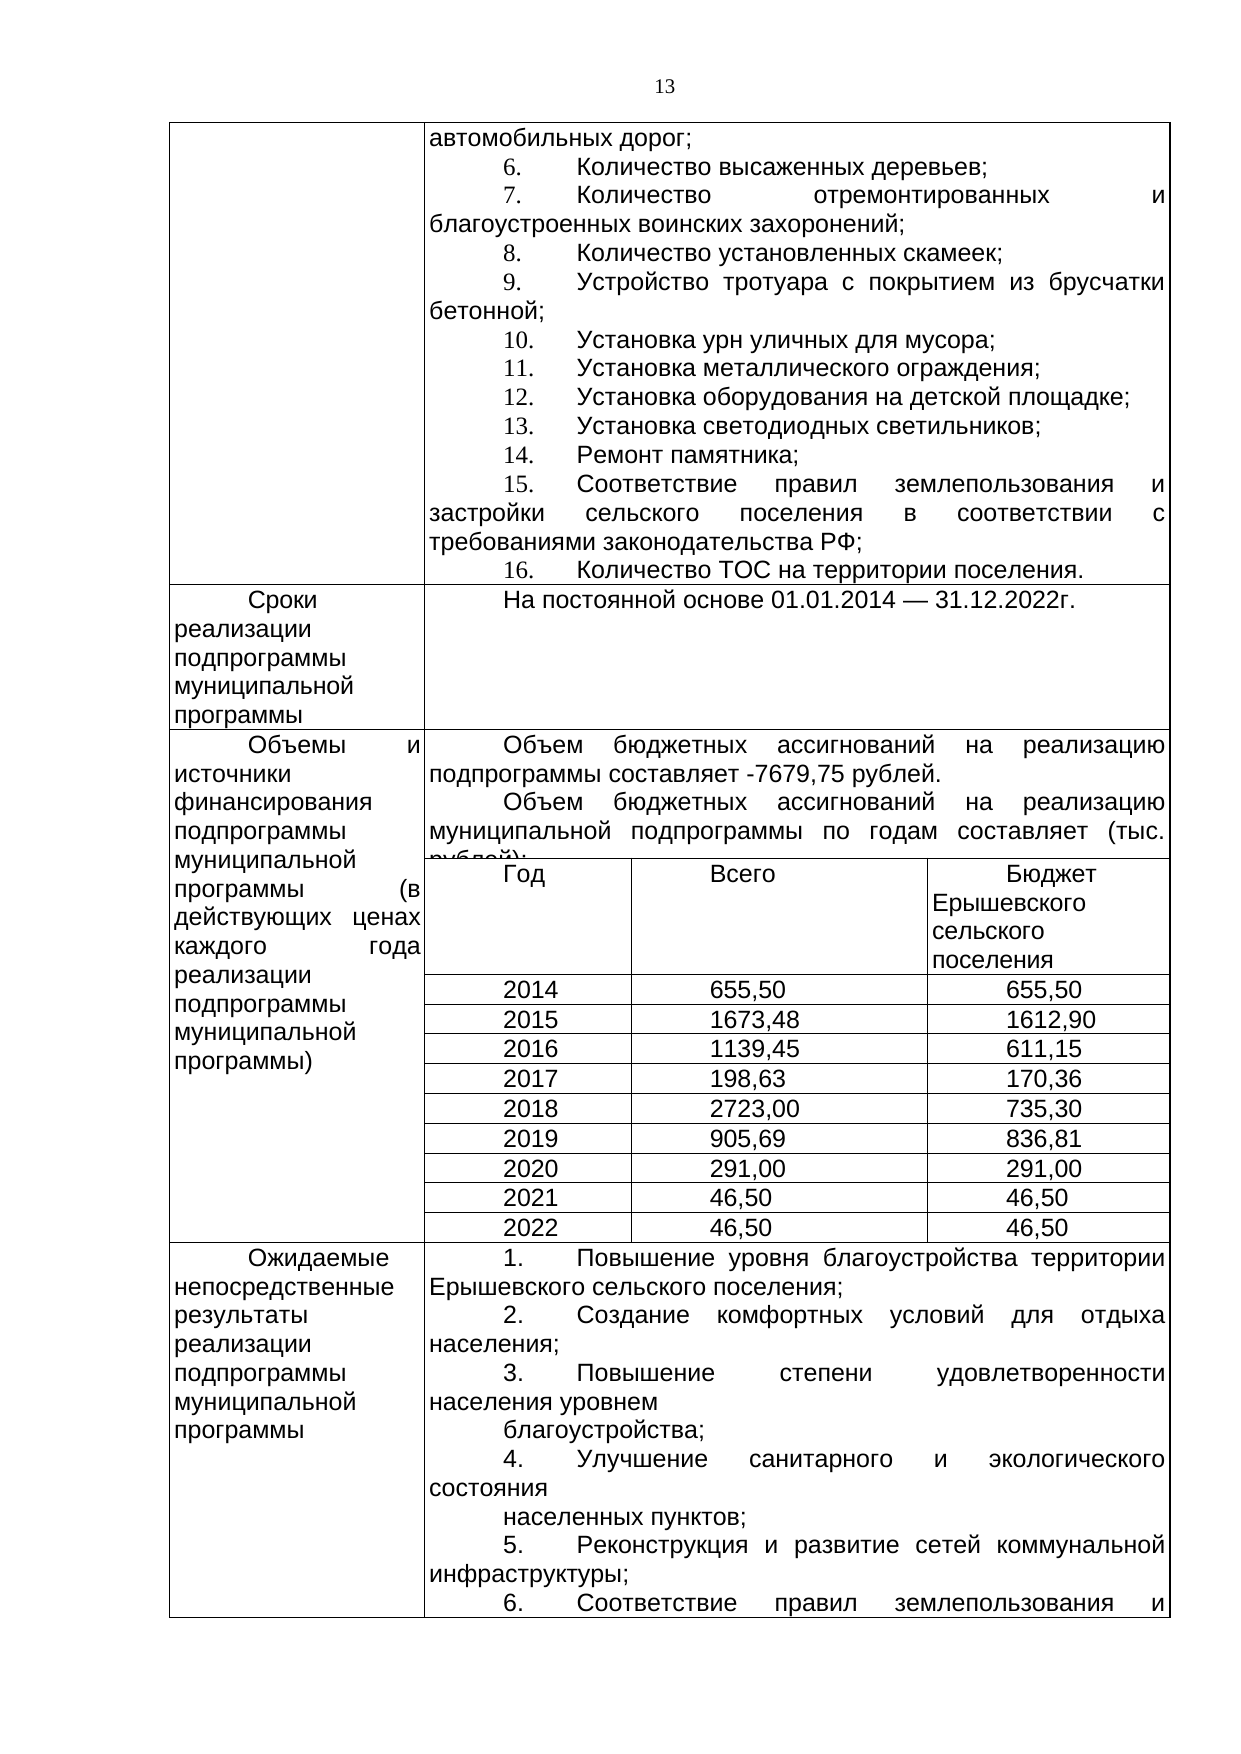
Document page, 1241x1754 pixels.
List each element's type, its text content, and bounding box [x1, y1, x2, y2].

table_cell 291,00 [632, 1154, 927, 1182]
table_cell 655,50 [632, 975, 927, 1003]
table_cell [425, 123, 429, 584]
table_cell 291,00 [928, 1154, 1169, 1182]
table_cell 611,15 [928, 1034, 1169, 1063]
table_cell 1612,90 [928, 1005, 1169, 1033]
table_cell 46,50 [632, 1183, 927, 1212]
table_cell 655,50 [928, 975, 1169, 1003]
table_cell 836,81 [928, 1124, 1169, 1152]
table_cell 198,63 [632, 1064, 927, 1093]
table_cell Всего [632, 859, 927, 974]
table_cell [170, 123, 424, 584]
table_cell 905,69 [632, 1124, 927, 1152]
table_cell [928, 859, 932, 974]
table_cell 1673,48 [632, 1005, 927, 1033]
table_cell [170, 1243, 424, 1617]
table_cell На постоянной основе 01.01.2014 — 31.12.2022г. [425, 585, 1169, 729]
table_cell 1139,45 [632, 1034, 927, 1063]
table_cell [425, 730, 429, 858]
table_cell 46,50 [632, 1213, 927, 1242]
table_cell Объемы и источники финансирования подпрограммы муниципальной программы (в действующих ценах каждого года реализации подпрограммы муниципальной программы) [170, 730, 424, 1242]
table_cell 46,50 [928, 1213, 1169, 1242]
table_cell 2723,00 [632, 1094, 927, 1123]
table_cell 46,50 [928, 1183, 1169, 1212]
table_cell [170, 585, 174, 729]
table_cell Год [425, 859, 631, 974]
table_cell 735,30 [928, 1094, 1169, 1123]
table_cell 170,36 [928, 1064, 1169, 1093]
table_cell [425, 1243, 1169, 1617]
